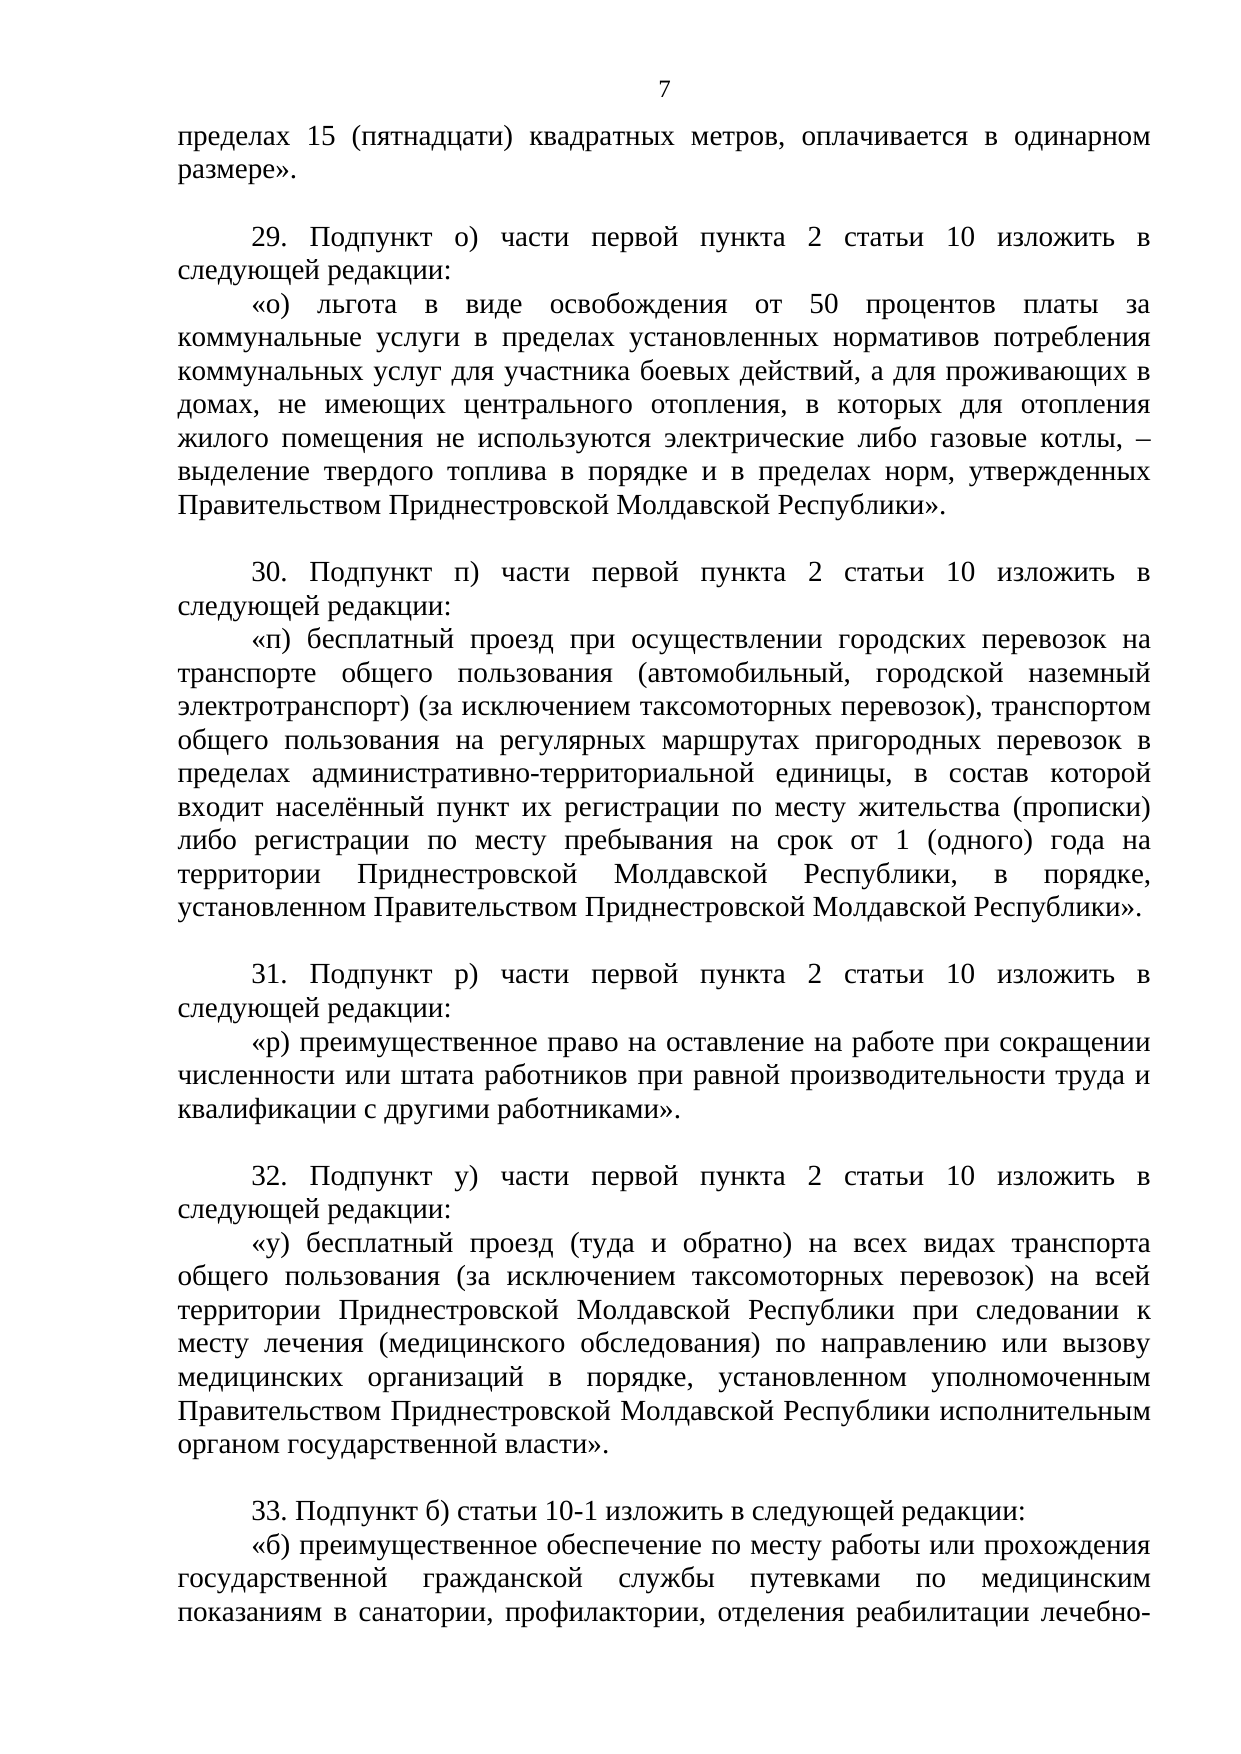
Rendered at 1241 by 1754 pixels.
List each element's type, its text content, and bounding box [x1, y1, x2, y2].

text «у) бесплатный проезд (туда и обратно) на всех видах транспорта общего пользования (за исключением таксомоторных перевозок) на всей территории Приднестровской Молдавской Республики при следовании к месту лечения (медицинского обследования) по направлению или вызову медицинских организаций в порядке, установленном уполномоченным Правительством Приднестровской Молдавской Республики исполнительным органом государственной власти». [177, 1225, 1152, 1460]
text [177, 1527, 1152, 1627]
text 33. Подпункт б) статьи 10-1 изложить в следующей редакции: [177, 1493, 1152, 1527]
text 31. Подпункт р) части первой пункта 2 статьи 10 изложить в следующей редакции: [177, 957, 1152, 1024]
text «р) преимущественное право на оставление на работе при сокращении численности или штата работников при равной производительности труда и квалификации с другими работниками». [177, 1024, 1152, 1124]
text «п) бесплатный проезд при осуществлении городских перевозок на транспорте общего пользования (автомобильный, городской наземный электротранспорт) (за исключением таксомоторных перевозок), транспортом общего пользования на регулярных маршрутах пригородных перевозок в пределах административно-территориальной единицы, в состав которой входит населённый пункт их регистрации по месту жительства (прописки) либо регистрации по месту пребывания на срок от 1 (одного) года на территории Приднестровской Молдавской Республики, в порядке, установленном Правительством Приднестровской Молдавской Республики». [177, 621, 1152, 923]
text 32. Подпункт у) части первой пункта 2 статьи 10 изложить в следующей редакции: [177, 1158, 1152, 1225]
text 29. Подпункт о) части первой пункта 2 статьи 10 изложить в следующей редакции: [177, 219, 1152, 286]
text «о) льгота в виде освобождения от 50 процентов платы за коммунальные услуги в пределах установленных нормативов потребления коммунальных услуг для участника боевых действий, а для проживающих в домах, не имеющих центрального отопления, в которых для отопления жилого помещения не используются электрические либо газовые котлы, – выделение твердого топлива в порядке и в пределах норм, утвержденных Правительством Приднестровской Молдавской Республики». [177, 286, 1152, 521]
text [177, 118, 1152, 185]
text 30. Подпункт п) части первой пункта 2 статьи 10 изложить в следующей редакции: [177, 554, 1152, 621]
